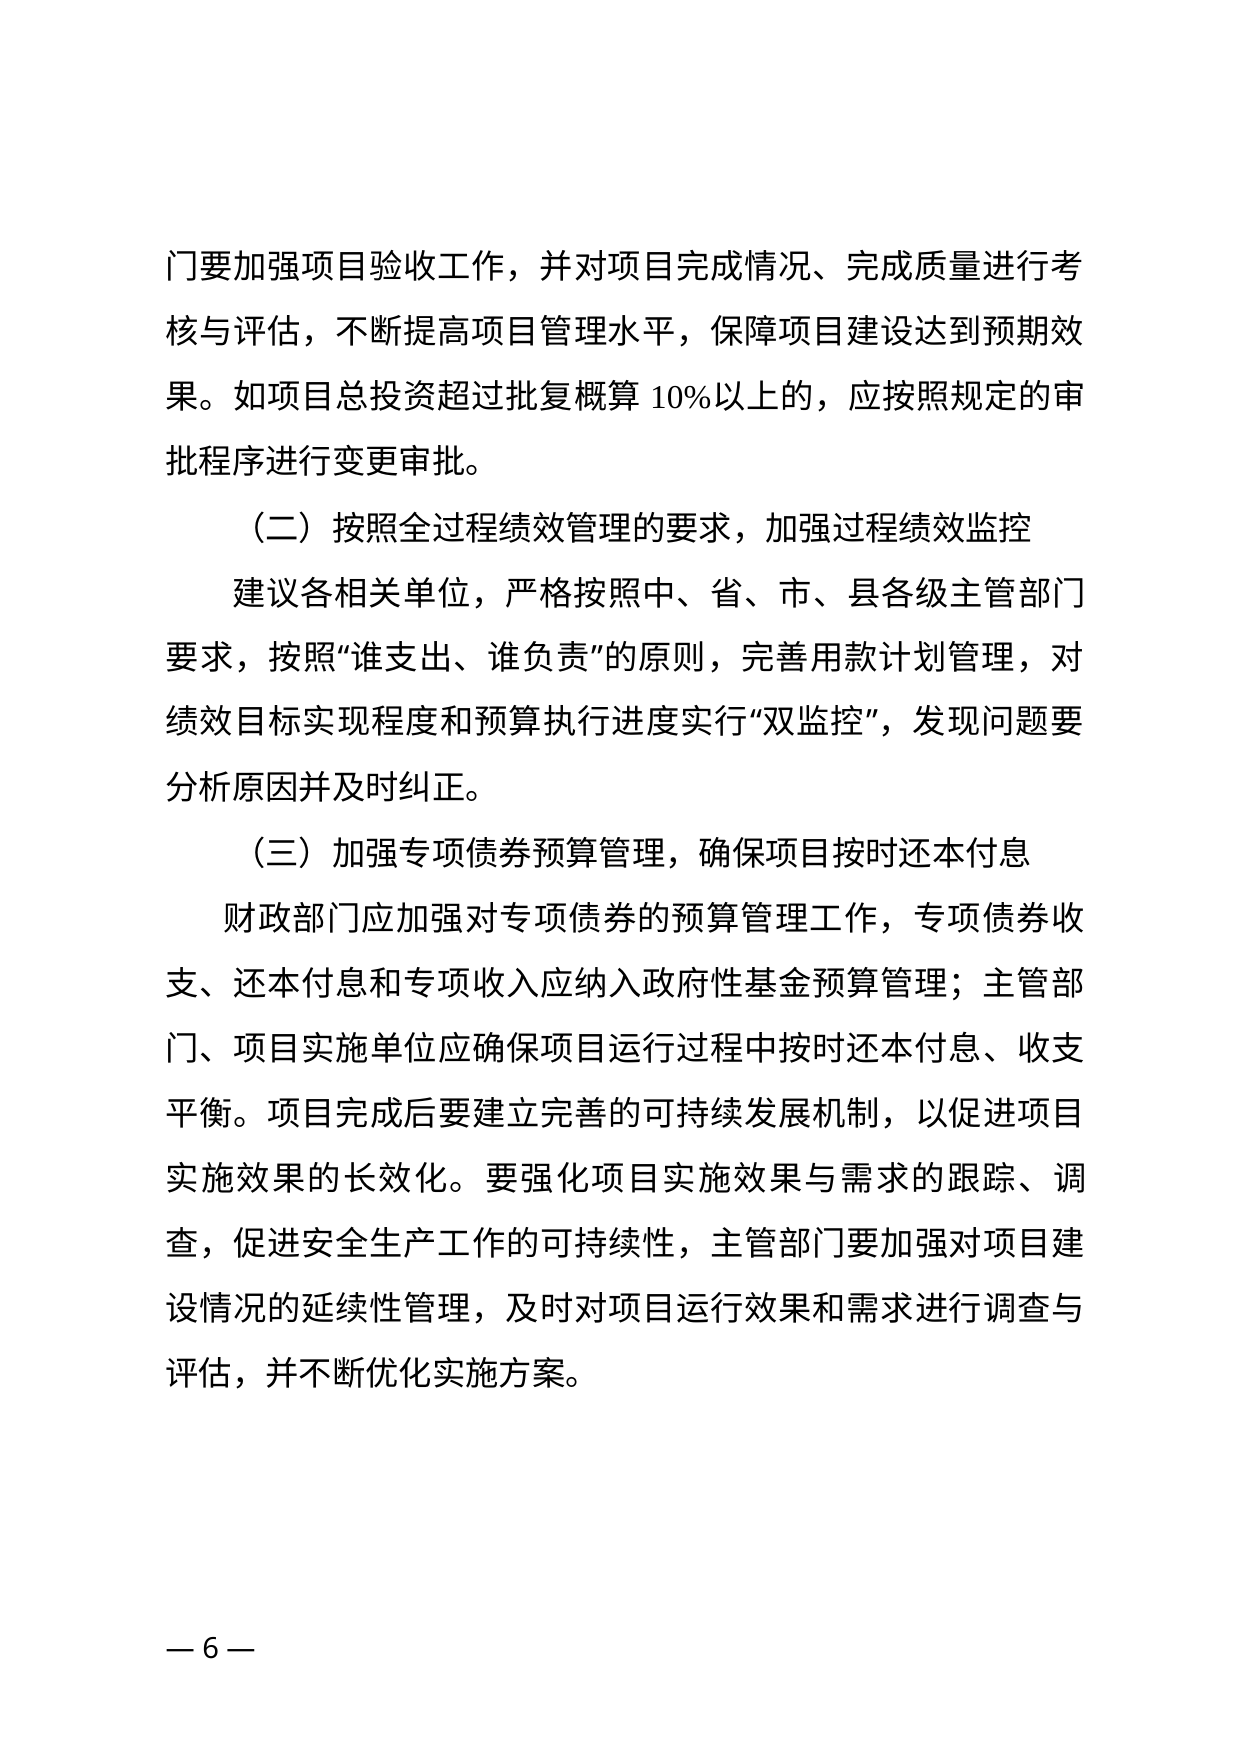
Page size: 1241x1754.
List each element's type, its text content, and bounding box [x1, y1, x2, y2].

text （三）加强专项债券预算管理，确保项目按时还本付息 [165, 818, 1087, 883]
text （二）按照全过程绩效管理的要求，加强过程绩效监控 [165, 493, 1087, 558]
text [165, 233, 1087, 493]
text 建议各相关单位，严格按照中、省、市、县各级主管部门要求，按照“谁支出、谁负责”的原则，完善用款计划管理，对绩效目标实现程度和预算执行进度实行“双监控”，发现问题要分析原因并及时纠正。 [165, 558, 1087, 818]
text 财政部门应加强对专项债券的预算管理工作，专项债券收支、还本付息和专项收入应纳入政府性基金预算管理；主管部门、项目实施单位应确保项目运行过程中按时还本付息、收支平衡。项目完成后要建立完善的可持续发展机制，以促进项目实施效果的长效化。要强化项目实施效果与需求的跟踪、调查，促进安全生产工作的可持续性，主管部门要加强对项目建设情况的延续性管理，及时对项目运行效果和需求进行调查与评估，并不断优化实施方案。 [165, 883, 1087, 1403]
